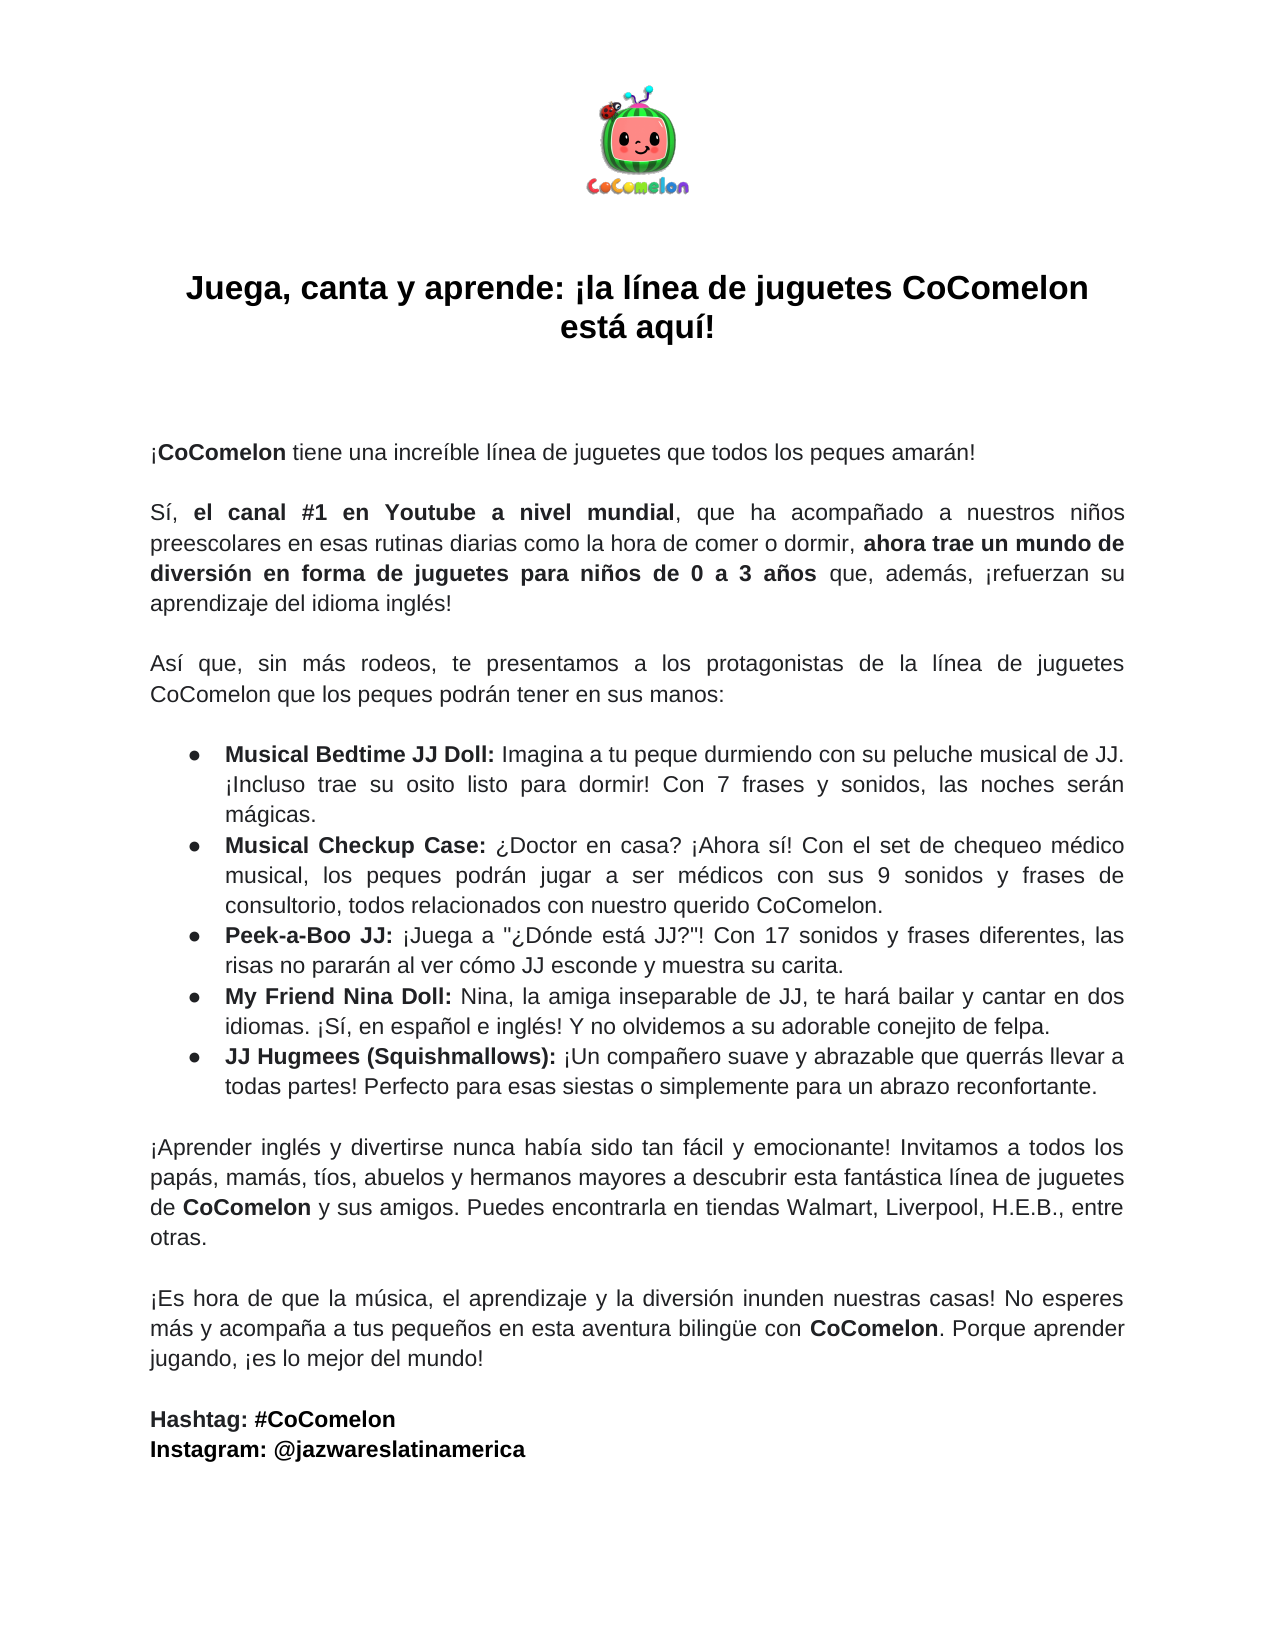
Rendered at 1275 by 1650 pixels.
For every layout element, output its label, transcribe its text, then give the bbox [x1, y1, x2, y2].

text ¡CoComelon tiene una increíble línea de juguetes que todos los peques amarán! [150, 439, 1125, 465]
list JJ Hugmees (Squishmallows): ¡Un compañero suave y abrazable que querrás llevar a todas partes! Perfecto para esas siestas o simplemente para un abrazo reconfortante. [187, 1043, 1125, 1099]
text ¡Aprender inglés y divertirse nunca había sido tan fácil y emocionante! Invitamos a todos los papás, mamás, tíos, abuelos y hermanos mayores a descubrir esta fantástica línea de juguetes de CoComelon y sus amigos. Puedes encontrarla en tiendas Walmart, Liverpool, H.E.B., entre otras. [150, 1134, 1125, 1251]
text ¡Es hora de que la música, el aprendizaje y la diversión inunden nuestras casas! No esperes más y acompaña a tus pequeños en esta aventura bilingüe con CoComelon. Porque aprender jugando, ¡es lo mejor del mundo! [150, 1285, 1125, 1371]
list Musical Bedtime JJ Doll: Imagina a tu peque durmiendo con su peluche musical de JJ. ¡Incluso trae su osito listo para dormir! Con 7 frases y sonidos, las noches serán mágicas. [187, 741, 1125, 828]
text Así que, sin más rodeos, te presentamos a los protagonistas de la línea de juguetes CoComelon que los peques podrán tener en sus manos: [150, 650, 1125, 707]
text Hashtag: #CoComelon [150, 1406, 1125, 1432]
text Juega, canta y aprende: ¡la línea de juguetes CoComelon está aquí! [150, 268, 1125, 345]
picture [521, 75, 754, 198]
text Instagram: @jazwareslatinamerica [150, 1436, 1125, 1462]
list Musical Checkup Case: ¿Doctor en casa? ¡Ahora sí! Con el set de chequeo médico musical, los peques podrán jugar a ser médicos con sus 9 sonidos y frases de consultorio, todos relacionados con nuestro querido CoComelon. [187, 832, 1125, 918]
text Sí, el canal #1 en Youtube a nivel mundial, que ha acompañado a nuestros niños preescolares en esas rutinas diarias como la hora de comer o dormir, ahora trae un mundo de diversión en forma de juguetes para niños de 0 a 3 años que, además, ¡refuerzan su aprendizaje del idioma inglés! [150, 499, 1125, 616]
list My Friend Nina Doll: Nina, la amiga inseparable de JJ, te hará bailar y cantar en dos idiomas. ¡Sí, en español e inglés! Y no olvidemos a su adorable conejito de felpa. [187, 983, 1125, 1039]
list Peek-a-Boo JJ: ¡Juega a "¿Dónde está JJ?"! Con 17 sonidos y frases diferentes, las risas no pararán al ver cómo JJ esconde y muestra su carita. [187, 922, 1125, 979]
